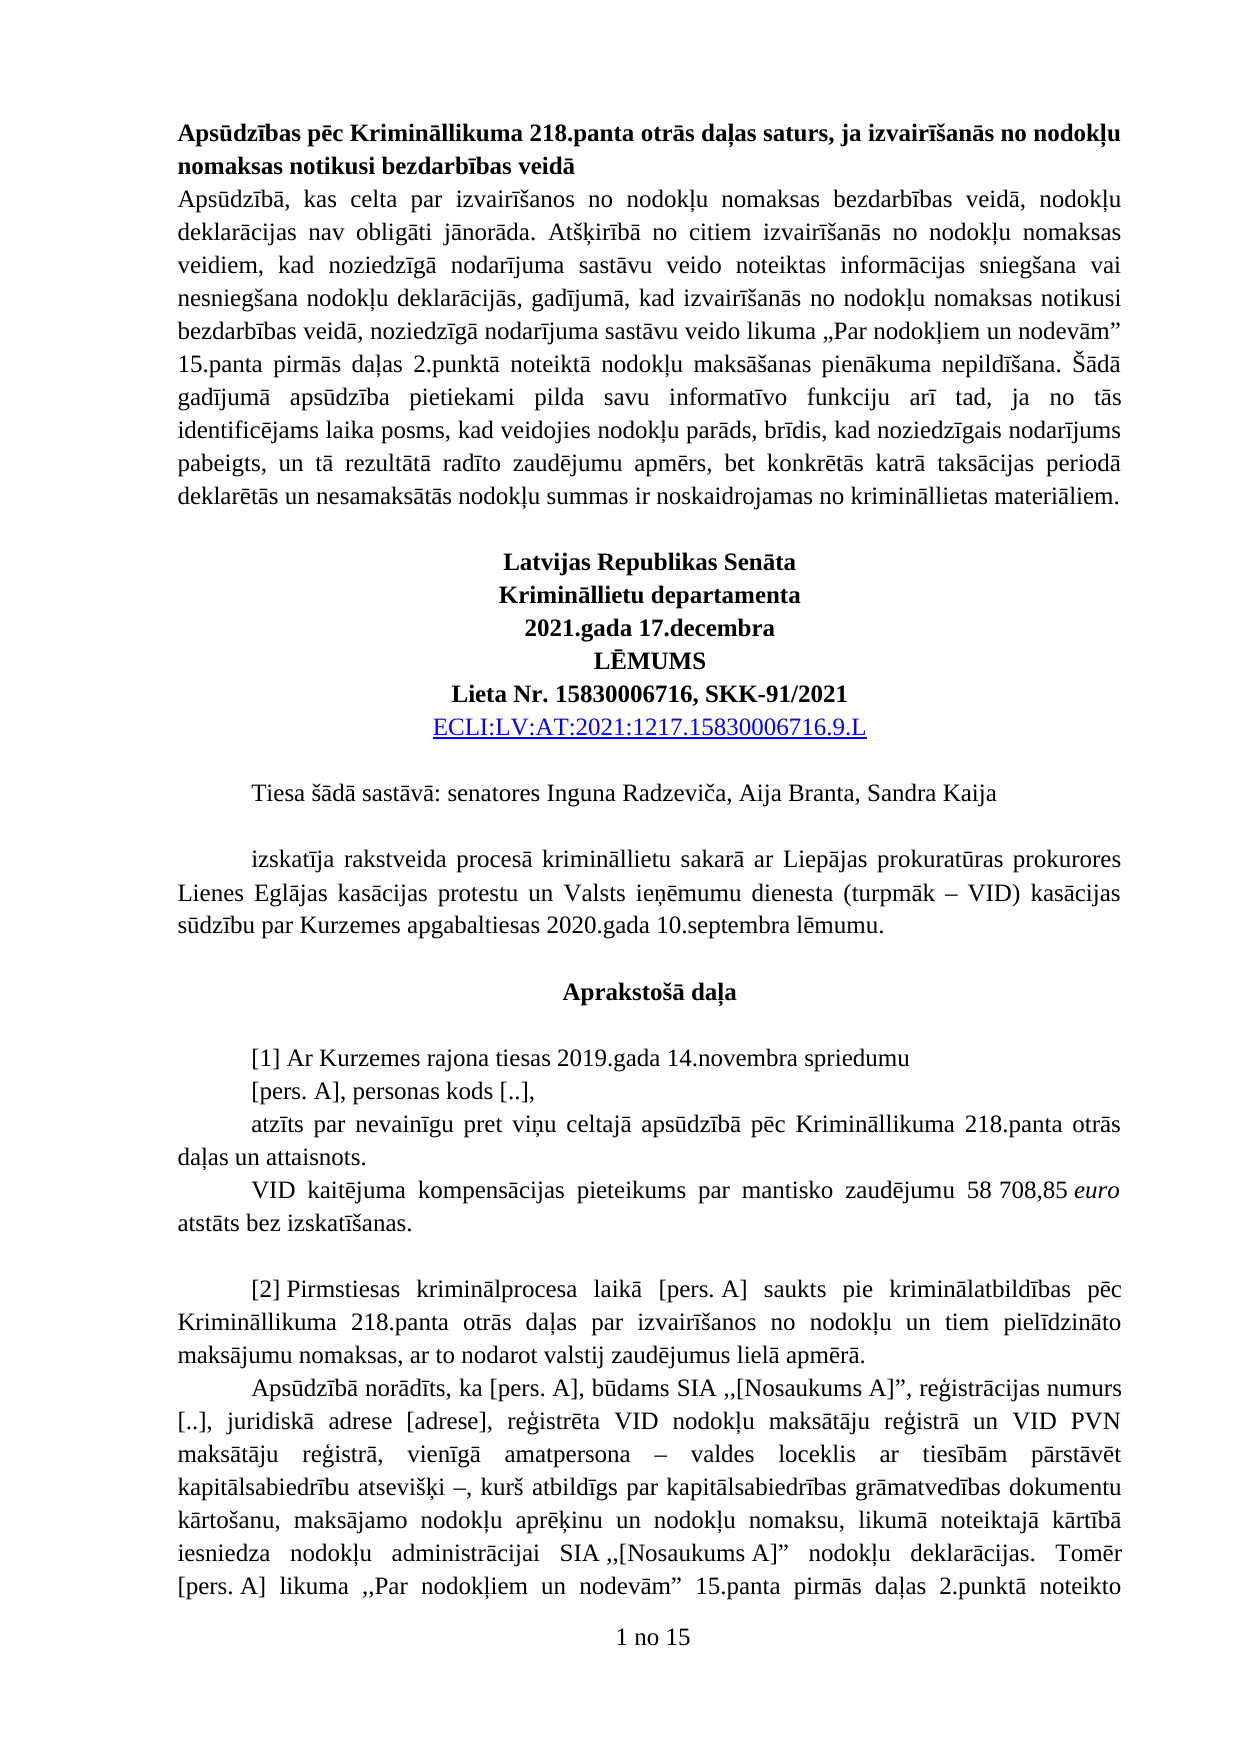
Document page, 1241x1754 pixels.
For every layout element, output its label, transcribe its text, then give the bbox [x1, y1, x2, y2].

text 2021.gada 17.decembra [177, 613, 1122, 642]
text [177, 1373, 1122, 1600]
text [pers. A], personas kods [..], [177, 1076, 1122, 1104]
text Apsūdzībā, kas celta par izvairīšanos no nodokļu nomaksas bezdarbības veidā, nodokļu deklarācijas nav obligāti jānorāda. Atšķirībā no citiem izvairīšanās no nodokļu nomaksas veidiem, kad noziedzīgā nodarījuma sastāvu veido noteiktas informācijas sniegšana vai nesniegšana nodokļu deklarācijās, gadījumā, kad izvairīšanās no nodokļu nomaksas notikusi bezdarbības veidā, noziedzīgā nodarījuma sastāvu veido likuma „Par nodokļiem un nodevām” 15.panta pirmās daļas 2.punktā noteiktā nodokļu maksāšanas pienākuma nepildīšana. Šādā gadījumā apsūdzība pietiekami pilda savu informatīvo funkciju arī tad, ja no tās identificējams laika posms, kad veidojies nodokļu parāds, brīdis, kad noziedzīgais nodarījums pabeigts, un tā rezultātā radīto zaudējumu apmērs, bet konkrētās katrā taksācijas periodā deklarētās un nesamaksātās nodokļu summas ir noskaidrojamas no krimināllietas materiāliem. [177, 184, 1122, 510]
text Latvijas Republikas Senāta [177, 547, 1122, 576]
text Aprakstošā daļa [177, 977, 1122, 1005]
text Tiesa šādā sastāvā: senatores Inguna Radzeviča, Aija Branta, Sandra Kaija [177, 778, 1122, 807]
text Lieta Nr. 15830006716, SKK-91/2021 [177, 679, 1122, 708]
text ECLI:LV:AT:2021:1217.15830006716.9.L [177, 712, 1122, 741]
text atzīts par nevainīgu pret viņu celtajā apsūdzībā pēc Krimināllikuma 218.panta otrās daļas un attaisnots. [177, 1109, 1122, 1171]
text [2] Pirmstiesas kriminālprocesa laikā [pers. A] saukts pie kriminālatbildības pēc Krimināllikuma 218.panta otrās daļas par izvairīšanos no nodokļu un tiem pielīdzināto maksājumu nomaksas, ar to nodarot valstij zaudējumus lielā apmērā. [177, 1274, 1122, 1369]
text LĒMUMS [177, 646, 1122, 675]
text Apsūdzības pēc Krimināllikuma 218.panta otrās daļas saturs, ja izvairīšanās no nodokļu nomaksas notikusi bezdarbības veidā [177, 118, 1122, 180]
text VID kaitējuma kompensācijas pieteikums par mantisko zaudējumu 58 708,85 euro atstāts bez izskatīšanas. [177, 1175, 1122, 1237]
text Krimināllietu departamenta [177, 580, 1122, 609]
text [1] Ar Kurzemes rajona tiesas 2019.gada 14.novembra spriedumu [177, 1043, 1122, 1071]
text izskatīja rakstveida procesā krimināllietu sakarā ar Liepājas prokuratūras prokurores Lienes Eglājas kasācijas protestu un Valsts ieņēmumu dienesta (turpmāk – VID) kasācijas sūdzību par Kurzemes apgabaltiesas 2020.gada 10.septembra lēmumu. [177, 844, 1122, 939]
